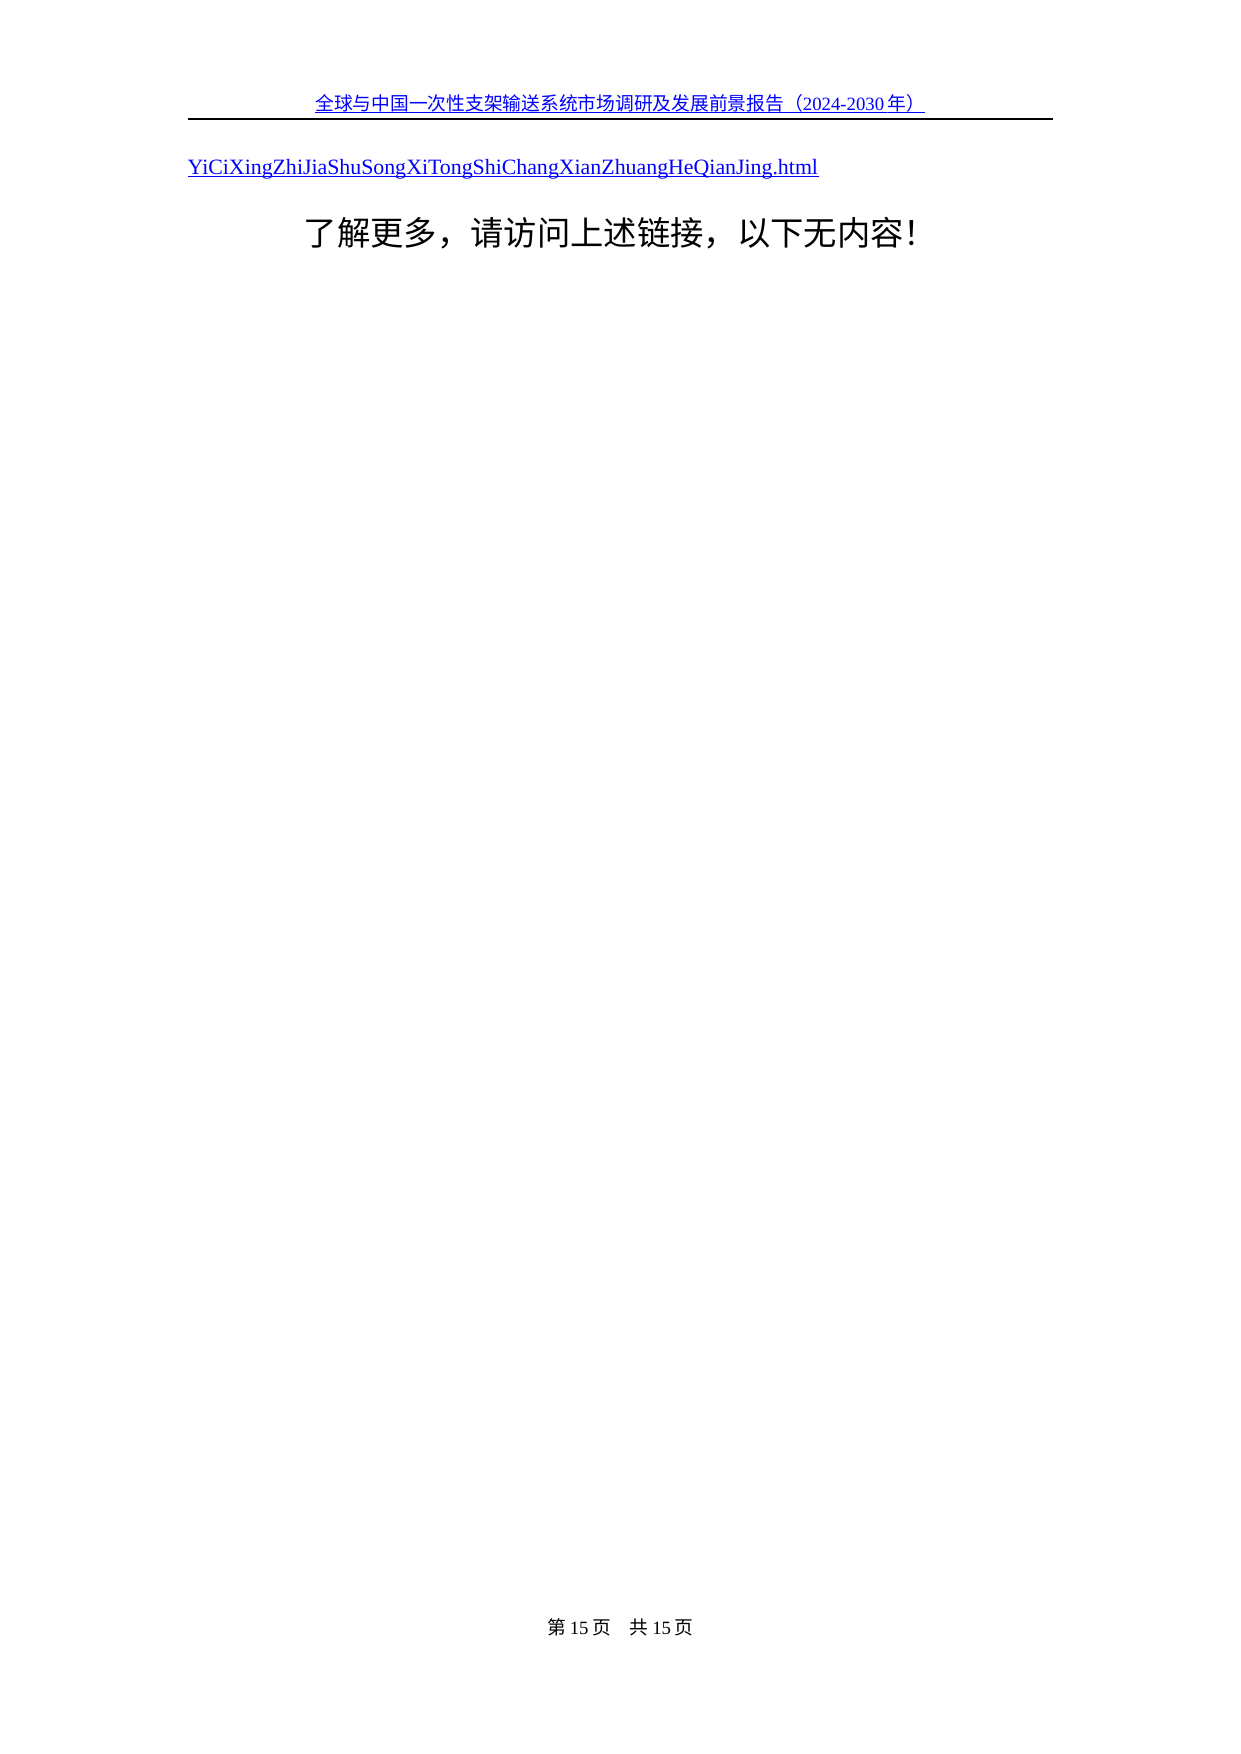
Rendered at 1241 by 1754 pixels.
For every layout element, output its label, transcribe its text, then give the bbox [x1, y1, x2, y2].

title 了解更多，请访问上述链接，以下无内容！ [187, 199, 1053, 264]
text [187, 150, 1053, 183]
